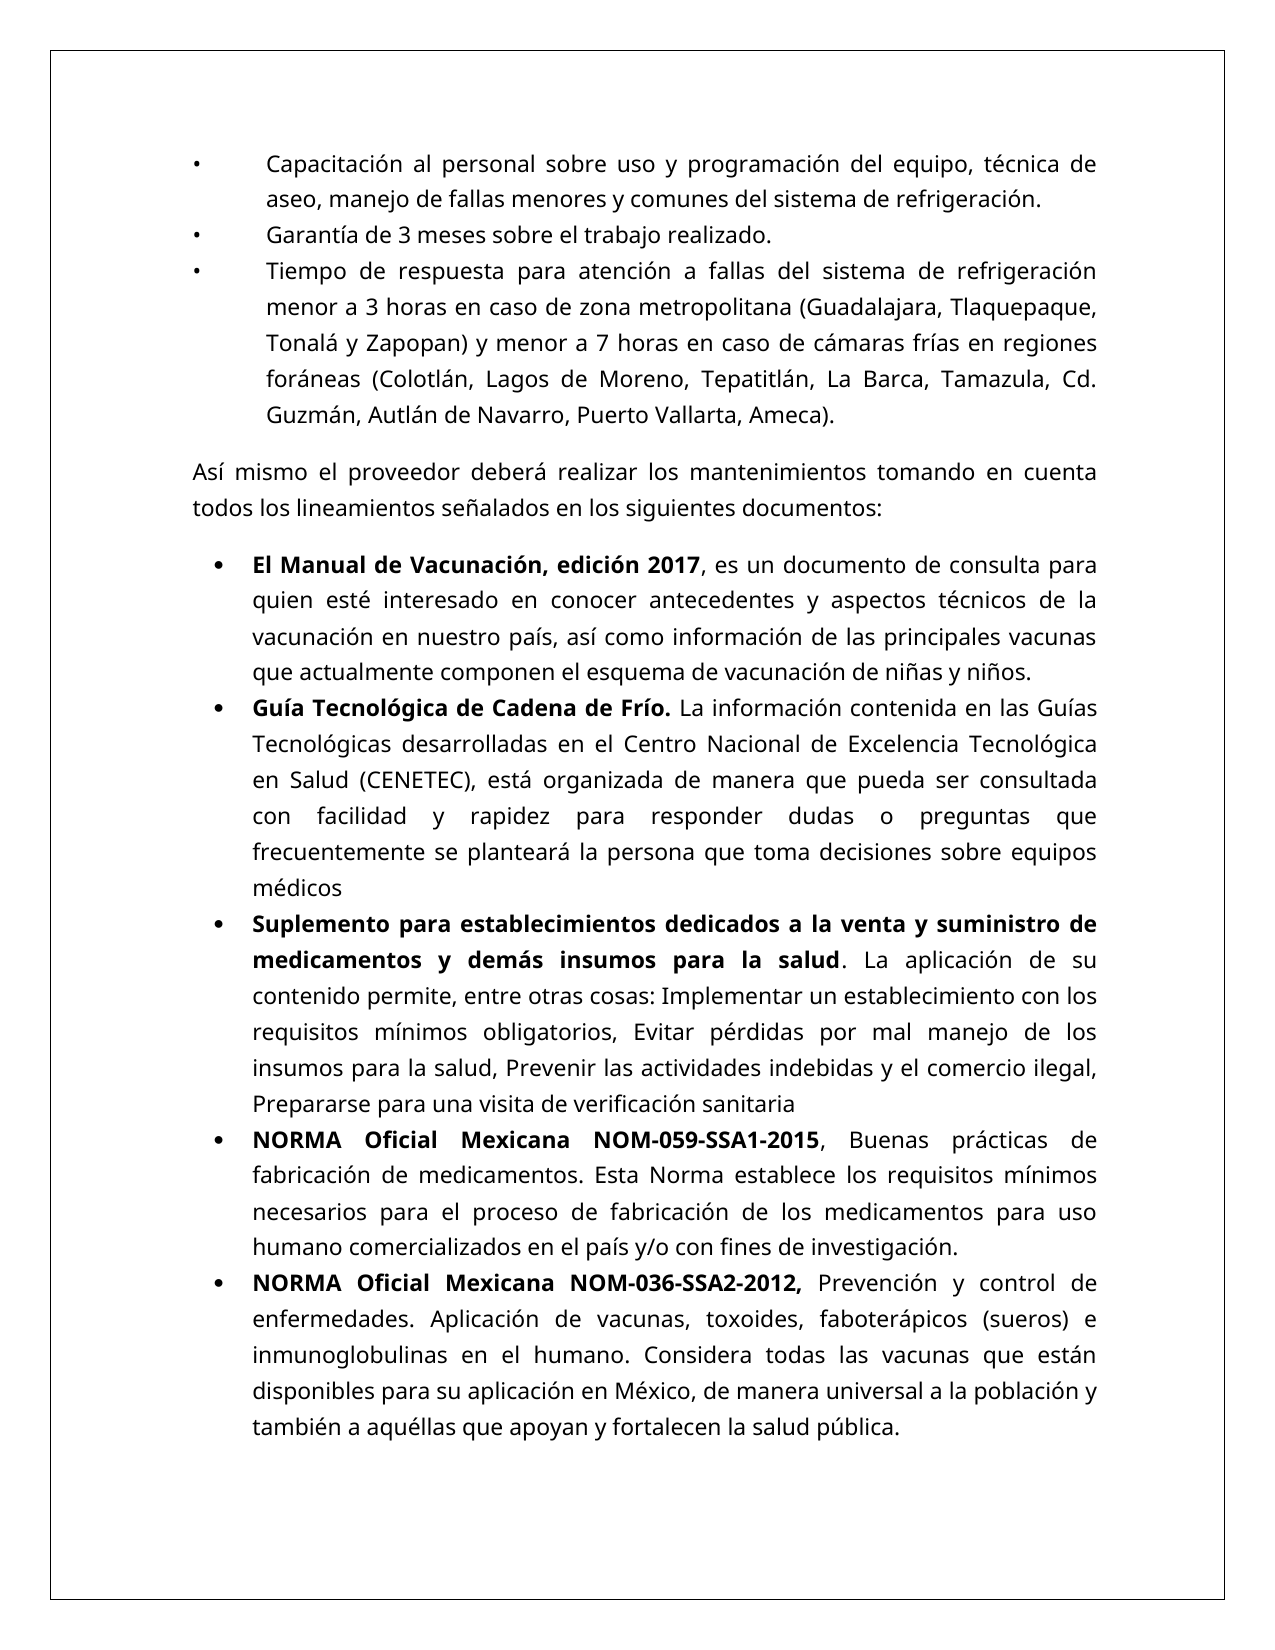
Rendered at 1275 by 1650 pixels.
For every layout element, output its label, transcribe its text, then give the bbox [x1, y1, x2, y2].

list Guía Tecnológica de Cadena de Frío. La información contenida en las Guías Tecnológicas desarrolladas en el Centro Nacional de Excelencia Tecnológica en Salud (CENETEC), está organizada de manera que pueda ser consultada con facilidad y rapidez para responder dudas o preguntas que frecuentemente se planteará la persona que toma decisiones sobre equipos médicos [214, 692, 1098, 903]
list Garantía de 3 meses sobre el trabajo realizado. [192, 219, 1098, 251]
list Suplemento para establecimientos dedicados a la venta y suministro de medicamentos y demás insumos para la salud. La aplicación de su contenido permite, entre otras cosas: Implementar un establecimiento con los requisitos mínimos obligatorios, Evitar pérdidas por mal manejo de los insumos para la salud, Prevenir las actividades indebidas y el comercio ilegal, Prepararse para una visita de verificación sanitaria [214, 908, 1098, 1119]
list Capacitación al personal sobre uso y programación del equipo, técnica de aseo, manejo de fallas menores y comunes del sistema de refrigeración. [192, 147, 1098, 215]
list El Manual de Vacunación, edición 2017, es un documento de consulta para quien esté interesado en conocer antecedentes y aspectos técnicos de la vacunación en nuestro país, así como información de las principales vacunas que actualmente componen el esquema de vacunación de niñas y niños. [214, 548, 1098, 688]
text Así mismo el proveedor deberá realizar los mantenimientos tomando en cuenta todos los lineamientos señalados en los siguientes documentos: [192, 456, 1098, 523]
list NORMA Oficial Mexicana NOM-059-SSA1-2015, Buenas prácticas de fabricación de medicamentos. Esta Norma establece los requisitos mínimos necesarios para el proceso de fabricación de los medicamentos para uso humano comercializados en el país y/o con fines de investigación. [214, 1123, 1098, 1263]
list Tiempo de respuesta para atención a fallas del sistema de refrigeración menor a 3 horas en caso de zona metropolitana (Guadalajara, Tlaquepaque, Tonalá y Zapopan) y menor a 7 horas en caso de cámaras frías en regiones foráneas (Colotlán, Lagos de Moreno, Tepatitlán, La Barca, Tamazula, Cd. Guzmán, Autlán de Navarro, Puerto Vallarta, Ameca). [192, 255, 1098, 430]
list NORMA Oficial Mexicana NOM-036-SSA2-2012, Prevención y control de enfermedades. Aplicación de vacunas, toxoides, faboterápicos (sueros) e inmunoglobulinas en el humano. Considera todas las vacunas que están disponibles para su aplicación en México, de manera universal a la población y también a aquéllas que apoyan y fortalecen la salud pública. [214, 1267, 1098, 1442]
